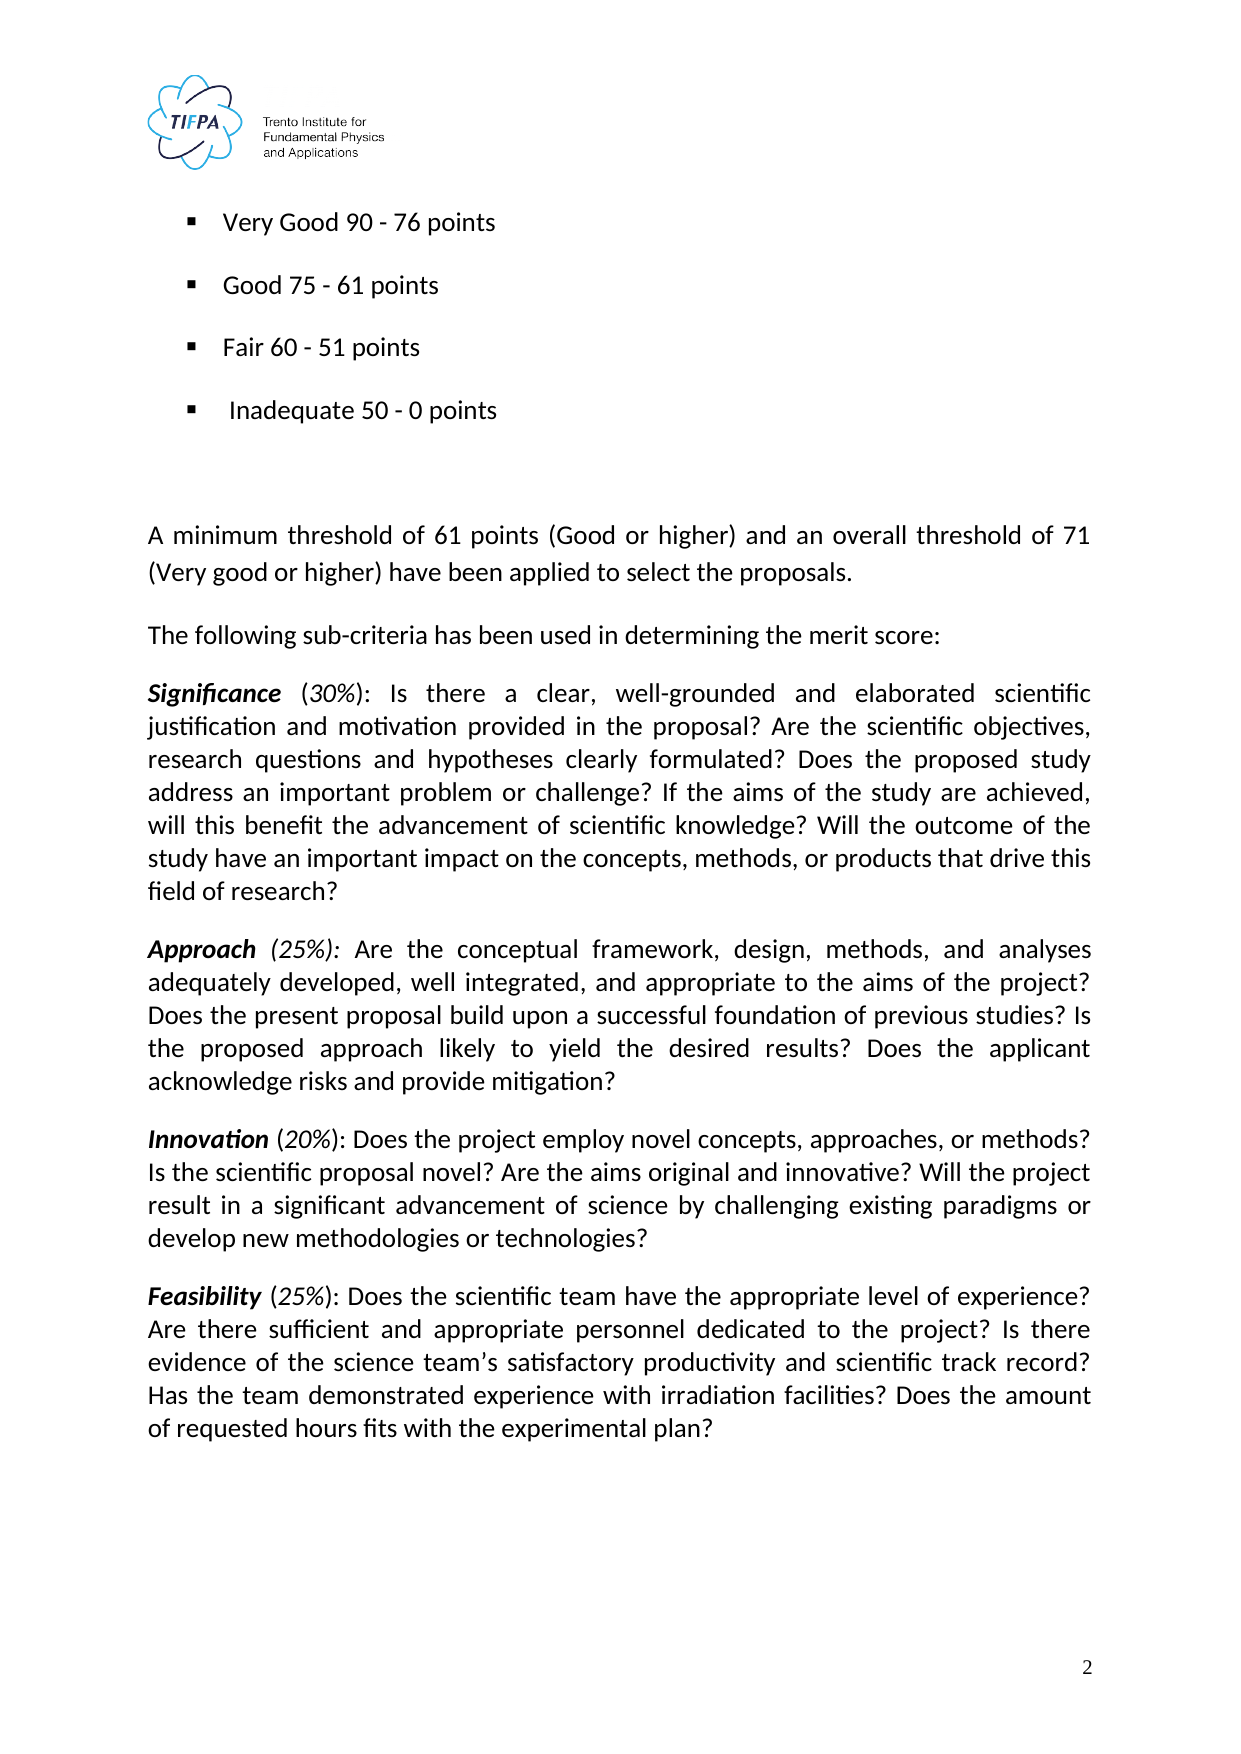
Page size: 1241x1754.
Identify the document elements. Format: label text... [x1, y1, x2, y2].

text Approach (25%): Are the conceptual framework, design, methods, and analyses adequately developed, well integrated, and appropriate to the aims of the project? Does the present proposal build upon a successful foundation of previous studies? Is the proposed approach likely to yield the desired results? Does the applicant acknowledge risks and provide mitigation? [148, 932, 1092, 1097]
list Fair 60 - 51 points [185, 326, 1092, 363]
text The following sub-criteria has been used in determining the merit score: [148, 613, 1092, 651]
list Very Good 90 - 76 points [185, 201, 1092, 238]
text Innovation (20%): Does the project employ novel concepts, approaches, or methods? Is the scientific proposal novel? Are the aims original and innovative? Will the project result in a significant advancement of science by challenging existing paradigms or develop new methodologies or technologies? [148, 1122, 1092, 1254]
text Significance (30%): Is there a clear, well-grounded and elaborated scientific justification and motivation provided in the proposal? Are the scientific objectives, research questions and hypotheses clearly formulated? Does the proposed study address an important problem or challenge? If the aims of the study are achieved, will this benefit the advancement of scientific knowledge? Will the outcome of the study have an important impact on the concepts, methods, or products that drive this field of research? [148, 676, 1092, 907]
list Inadequate 50 - 0 points [185, 388, 1092, 426]
list Good 75 - 61 points [185, 263, 1092, 301]
picture [147, 75, 403, 170]
text A minimum threshold of 61 points (Good or higher) and an overall threshold of 71 (Very good or higher) have been applied to select the proposals. [148, 513, 1092, 588]
text Feasibility (25%): Does the scientific team have the appropriate level of experience? Are there sufficient and appropriate personnel dedicated to the project? Is there evidence of the science team’s satisfactory productivity and scientific track record? Has the team demonstrated experience with irradiation facilities? Does the amount of requested hours fits with the experimental plan? [148, 1279, 1092, 1444]
